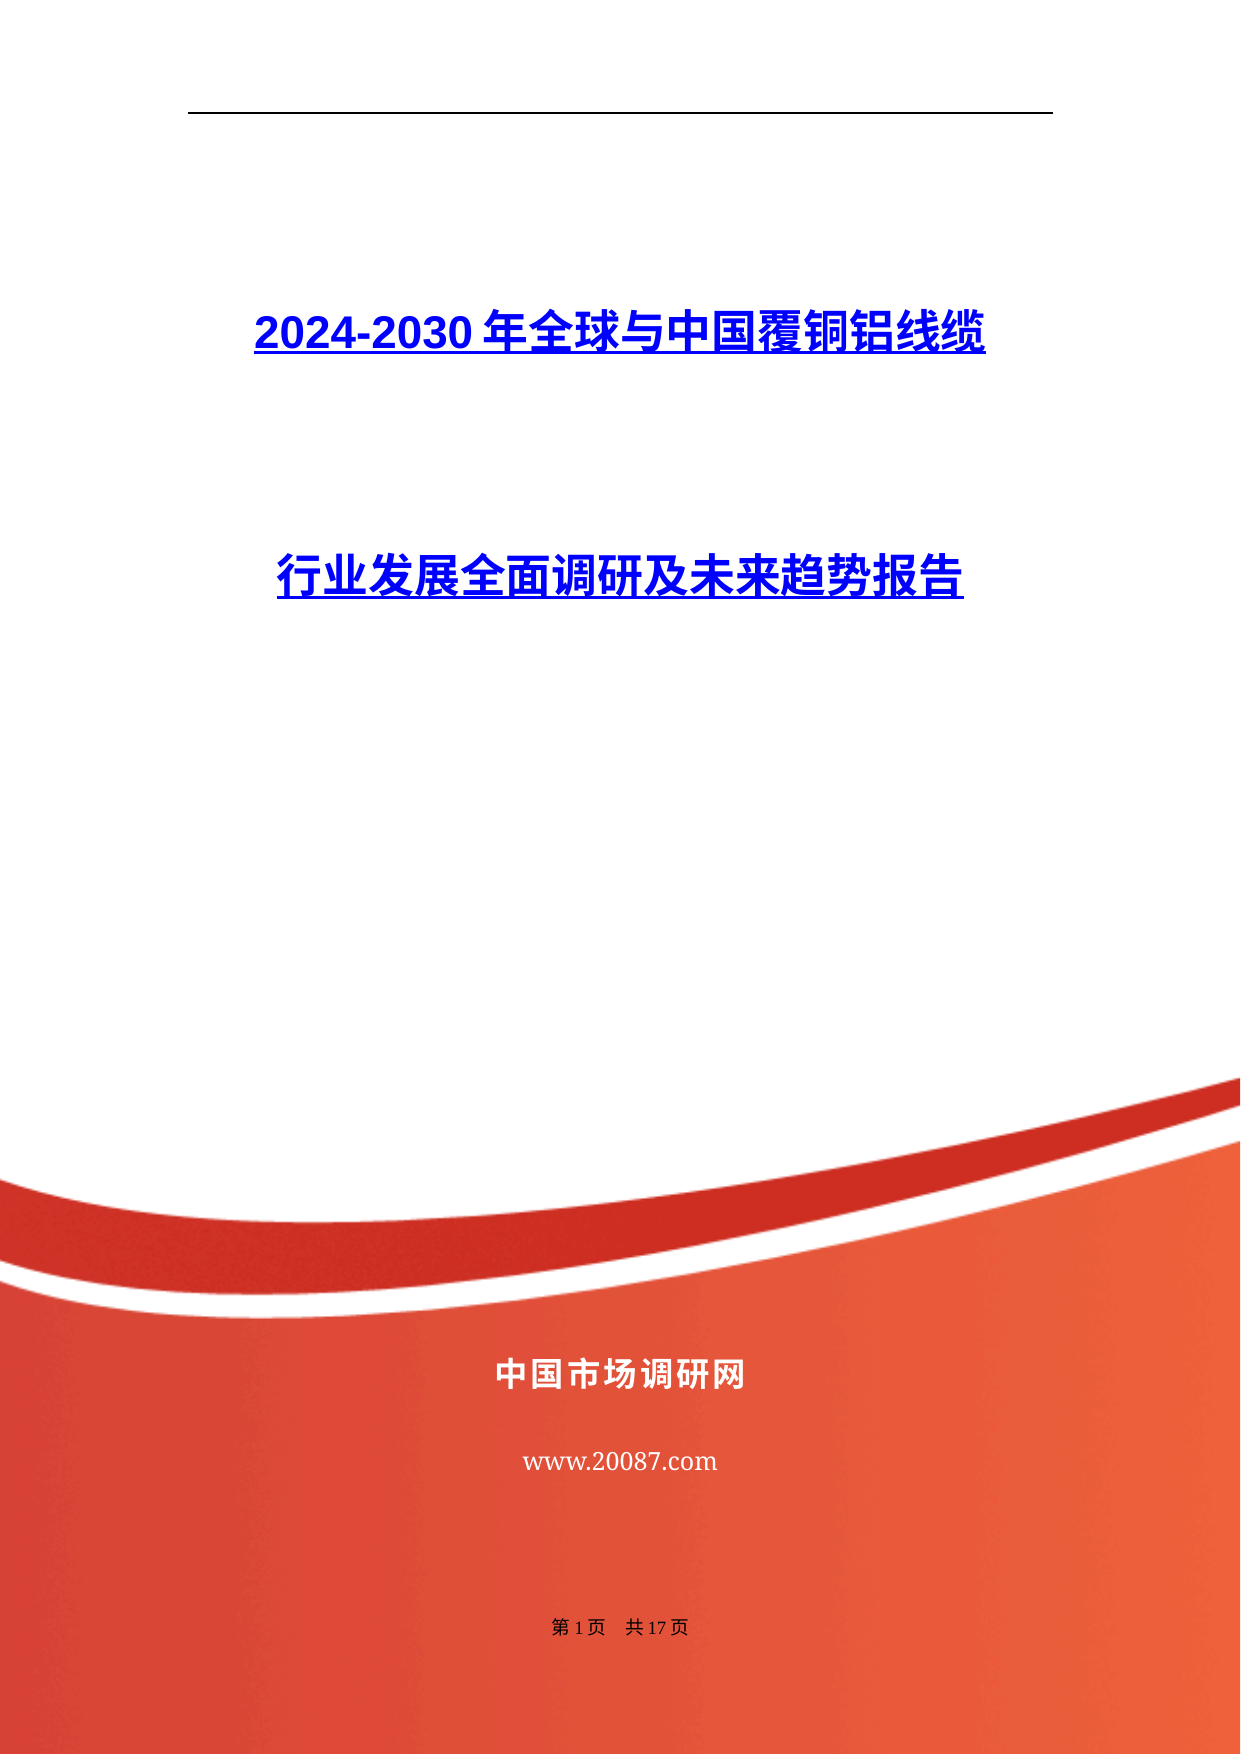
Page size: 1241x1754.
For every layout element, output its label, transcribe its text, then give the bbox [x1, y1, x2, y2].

subtitle 中国市场调研网 [187, 1339, 1053, 1404]
table_header 2024-2030年全球与中国覆铜铝线缆行业发展全面调研及未来趋势报告 [188, 207, 1053, 773]
picture [0, 1006, 1241, 1754]
text www.20087.com [187, 1428, 1053, 1493]
